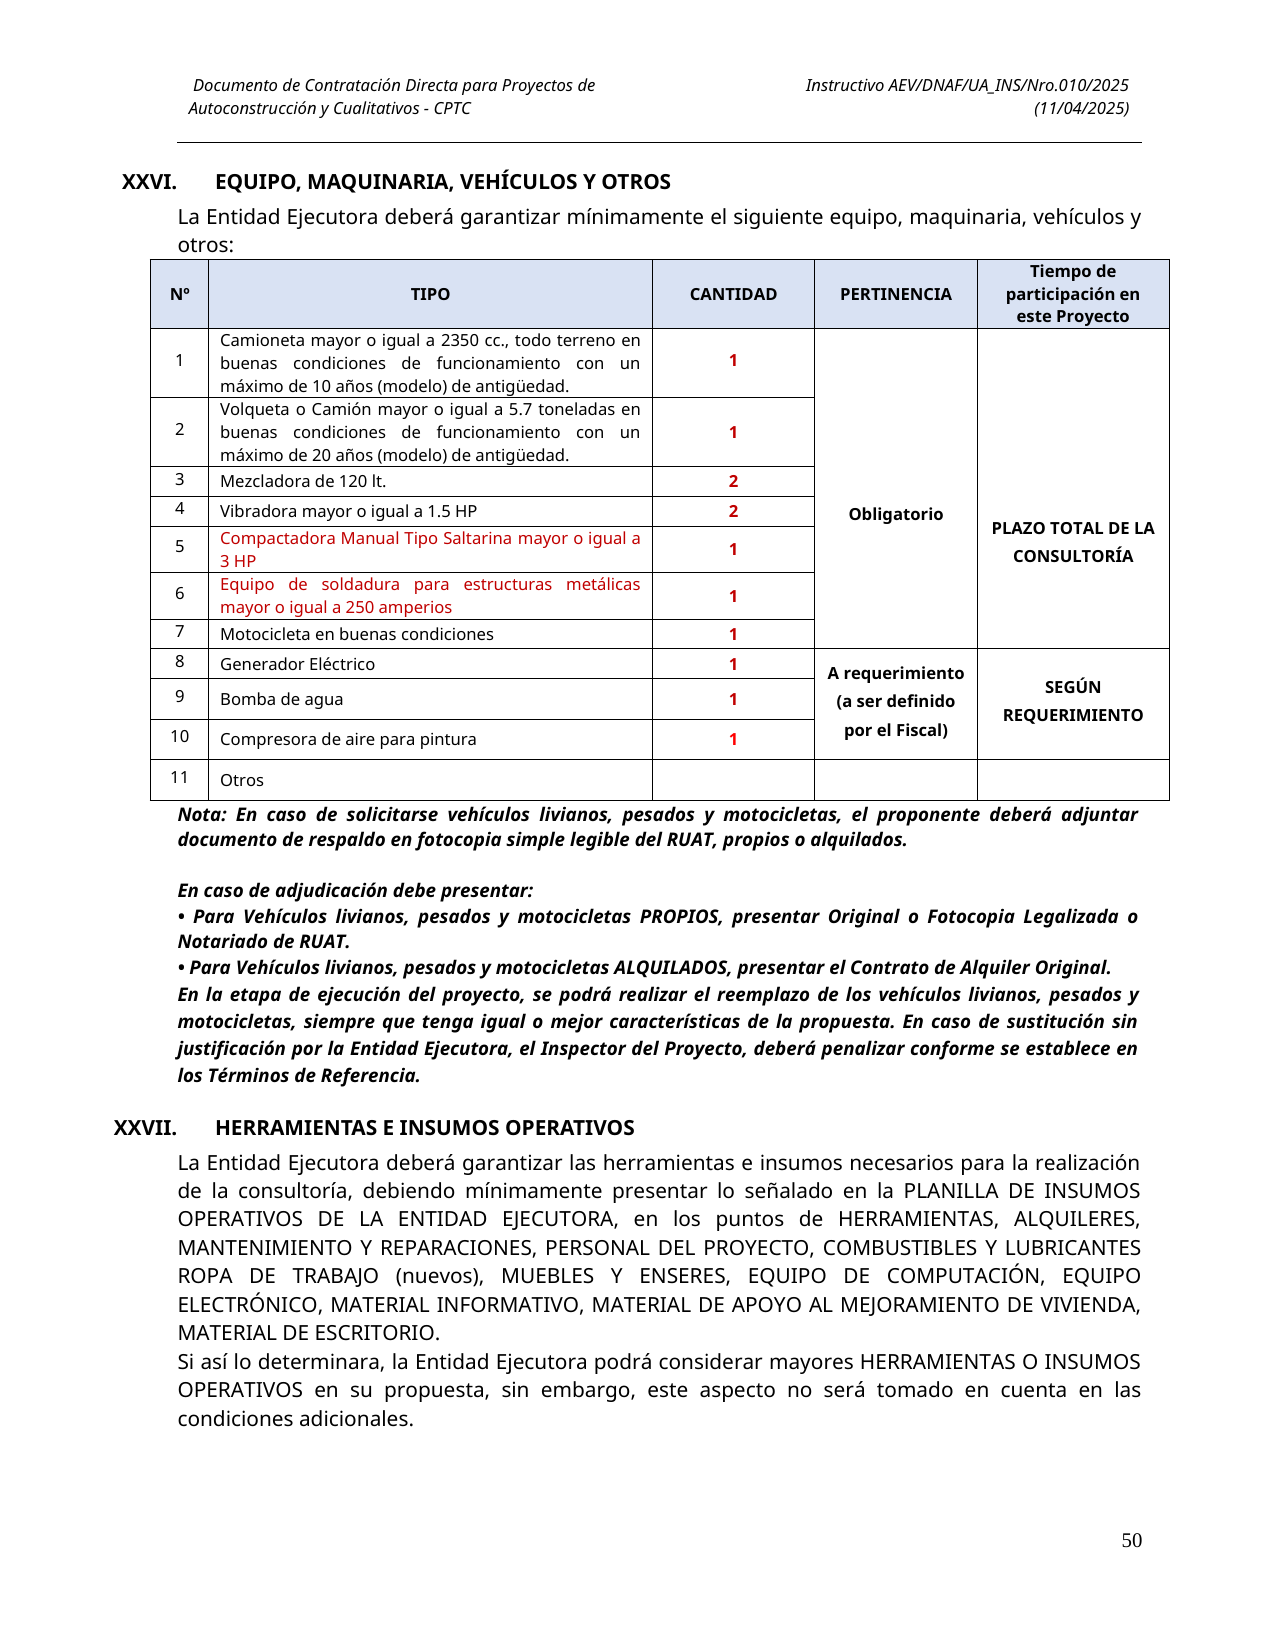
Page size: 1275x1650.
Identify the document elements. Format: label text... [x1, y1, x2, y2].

table_cell 10 [151, 720, 208, 759]
list HERRAMIENTAS E INSUMOS OPERATIVOS [177, 1113, 1142, 1141]
table_cell 1 [151, 329, 208, 397]
table_cell 1 [653, 720, 814, 759]
table_cell 2 [653, 467, 814, 496]
table_cell Motocicleta en buenas condiciones [209, 620, 652, 648]
table_cell 1 [653, 620, 814, 648]
table_cell PLAZO TOTAL DE LA CONSULTORÍA [978, 329, 1169, 648]
table_cell 1 [653, 679, 814, 718]
table_cell 7 [151, 620, 208, 648]
table_cell A requerimiento (a ser definido por el Fiscal) [815, 649, 977, 759]
table_cell Obligatorio [815, 329, 977, 648]
text Nota: En caso de solicitarse vehículos livianos, pesados y motocicletas, el proponente deberá adjuntar documento de respaldo en fotocopia simple legible del RUAT, propios o alquilados. [177, 801, 1142, 852]
table_cell 1 [653, 573, 814, 618]
table_cell 5 [151, 527, 208, 572]
table_cell 1 [653, 329, 814, 397]
table_cell 9 [151, 679, 208, 718]
table_cell 4 [151, 497, 208, 526]
table_cell Vibradora mayor o igual a 1.5 HP [209, 497, 652, 526]
table_cell 2 [151, 398, 208, 466]
table_cell 2 [653, 497, 814, 526]
table_cell 1 [653, 527, 814, 572]
table_cell 3 [151, 467, 208, 496]
table_header CANTIDAD [653, 260, 814, 328]
text En caso de adjudicación debe presentar: [177, 878, 1142, 903]
table_cell Mezcladora de 120 lt. [209, 467, 652, 496]
table_cell 1 [653, 398, 814, 466]
table_cell Compresora de aire para pintura [209, 720, 652, 759]
text • Para Vehículos livianos, pesados y motocicletas ALQUILADOS, presentar el Contrato de Alquiler Original. [177, 954, 1142, 980]
text Si así lo determinara, la Entidad Ejecutora podrá considerar mayores HERRAMIENTAS O INSUMOS OPERATIVOS en su propuesta, sin embargo, este aspecto no será tomado en cuenta en las condiciones adicionales. [177, 1347, 1142, 1432]
text • Para Vehículos livianos, pesados y motocicletas PROPIOS, presentar Original o Fotocopia Legalizada o Notariado de RUAT. [177, 903, 1142, 954]
table_cell Equipo de soldadura para estructuras metálicas mayor o igual a 250 amperios [209, 573, 652, 618]
text En la etapa de ejecución del proyecto, se podrá realizar el reemplazo de los vehículos livianos, pesados y motocicletas, siempre que tenga igual o mejor características de la propuesta. En caso de sustitución sin justificación por la Entidad Ejecutora, el Inspector del Proyecto, deberá penalizar conforme se establece en los Términos de Referencia. [177, 980, 1142, 1088]
table_cell Camioneta mayor o igual a 2350 cc., todo terreno en buenas condiciones de funcionamiento con un máximo de 10 años (modelo) de antigüedad. [209, 329, 652, 397]
text La Entidad Ejecutora deberá garantizar las herramientas e insumos necesarios para la realización de la consultoría, debiendo mínimamente presentar lo señalado en la PLANILLA DE INSUMOS OPERATIVOS DE LA ENTIDAD EJECUTORA, en los puntos de HERRAMIENTAS, ALQUILERES, MANTENIMIENTO Y REPARACIONES, PERSONAL DEL PROYECTO, COMBUSTIBLES Y LUBRICANTES ROPA DE TRABAJO (nuevos), MUEBLES Y ENSERES, EQUIPO DE COMPUTACIÓN, EQUIPO ELECTRÓNICO, MATERIAL INFORMATIVO, MATERIAL DE APOYO AL MEJORAMIENTO DE VIVIENDA, MATERIAL DE ESCRITORIO. [177, 1148, 1142, 1347]
table_cell Generador Eléctrico [209, 649, 652, 678]
table_cell 8 [151, 649, 208, 678]
table_cell [653, 760, 814, 800]
table_cell Compactadora Manual Tipo Saltarina mayor o igual a 3 HP [209, 527, 652, 572]
table_header PERTINENCIA [815, 260, 977, 328]
table_cell 6 [151, 573, 208, 618]
table_cell 11 [151, 760, 208, 800]
text La Entidad Ejecutora deberá garantizar mínimamente el siguiente equipo, maquinaria, vehículos y otros: [177, 202, 1142, 259]
table_cell Volqueta o Camión mayor o igual a 5.7 toneladas en buenas condiciones de funcionamiento con un máximo de 20 años (modelo) de antigüedad. [209, 398, 652, 466]
table_header Nº [151, 260, 208, 328]
table_cell Otros [209, 760, 652, 800]
table_header TIPO [209, 260, 652, 328]
table_cell 1 [653, 649, 814, 678]
table_header Tiempo de participación en este Proyecto [978, 260, 1169, 328]
list EQUIPO, MAQUINARIA, VEHÍCULOS Y OTROS [177, 167, 1142, 196]
table_cell [978, 760, 1169, 800]
table_cell Bomba de agua [209, 679, 652, 718]
table_cell [815, 760, 977, 800]
table_cell SEGÚN REQUERIMIENTO [978, 649, 1169, 759]
